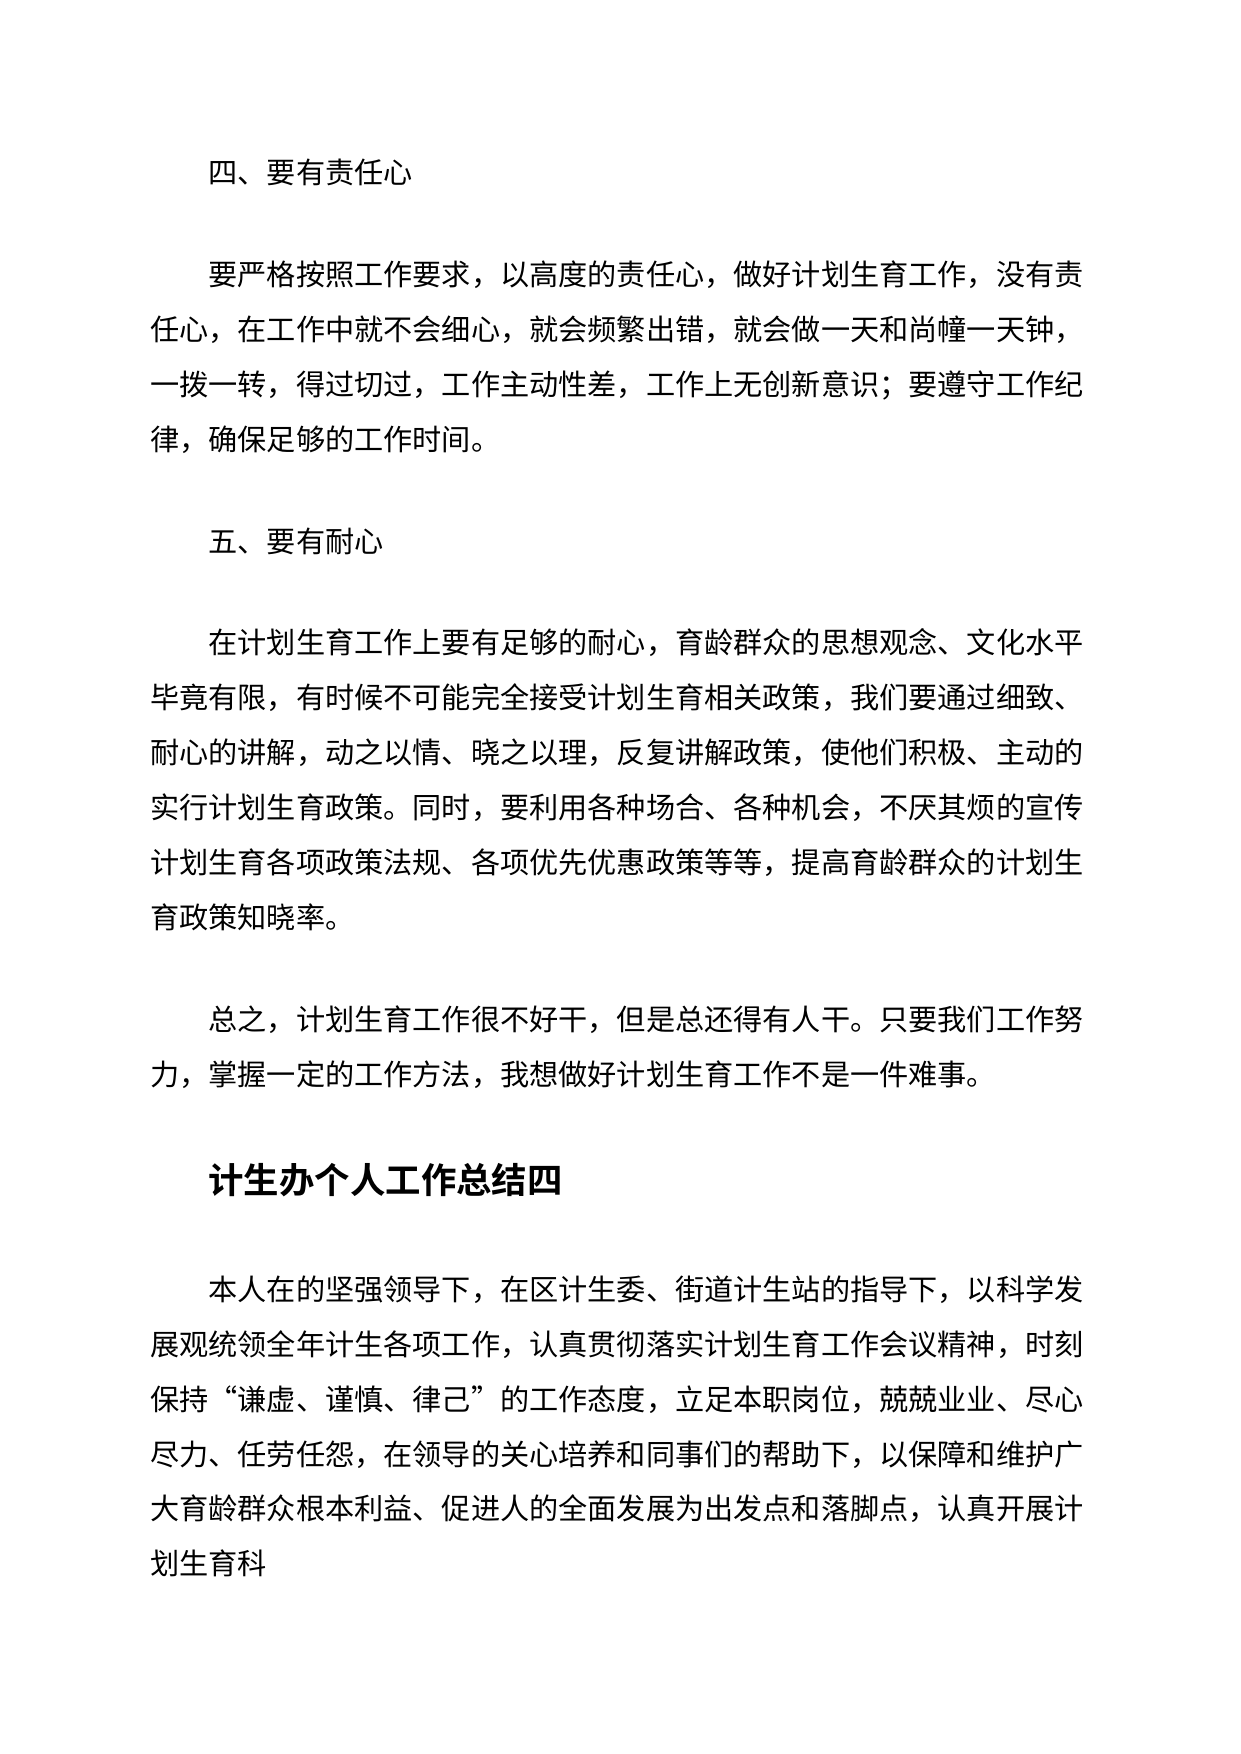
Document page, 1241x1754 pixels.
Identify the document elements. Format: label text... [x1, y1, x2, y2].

text 总之，计划生育工作很不好干，但是总还得有人干。只要我们工作努力，掌握一定的工作方法，我想做好计划生育工作不是一件难事。 [150, 996, 1090, 1093]
text 要严格按照工作要求，以高度的责任心，做好计划生育工作，没有责任心，在工作中就不会细心，就会频繁出错，就会做一天和尚幢一天钟，一拨一转，得过切过，工作主动性差，工作上无创新意识；要遵守工作纪律，确保足够的工作时间。 [150, 252, 1090, 459]
text 计生办个人工作总结四 [150, 1153, 1090, 1204]
text 四、要有责任心 [150, 150, 1090, 192]
text 在计划生育工作上要有足够的耐心，育龄群众的思想观念、文化水平毕竟有限，有时候不可能完全接受计划生育相关政策，我们要通过细致、耐心的讲解，动之以情、晓之以理，反复讲解政策，使他们积极、主动的实行计划生育政策。同时，要利用各种场合、各种机会，不厌其烦的宣传计划生育各项政策法规、各项优先优惠政策等等，提高育龄群众的计划生育政策知晓率。 [150, 620, 1090, 937]
text 本人在的坚强领导下，在区计生委、街道计生站的指导下，以科学发展观统领全年计生各项工作，认真贯彻落实计划生育工作会议精神，时刻保持“谦虚、谨慎、律己”的工作态度，立足本职岗位，兢兢业业、尽心尽力、任劳任怨，在领导的关心培养和同事们的帮助下，以保障和维护广大育龄群众根本利益、促进人的全面发展为出发点和落脚点，认真开展计划生育科 [150, 1266, 1090, 1583]
text 五、要有耐心 [150, 518, 1090, 561]
